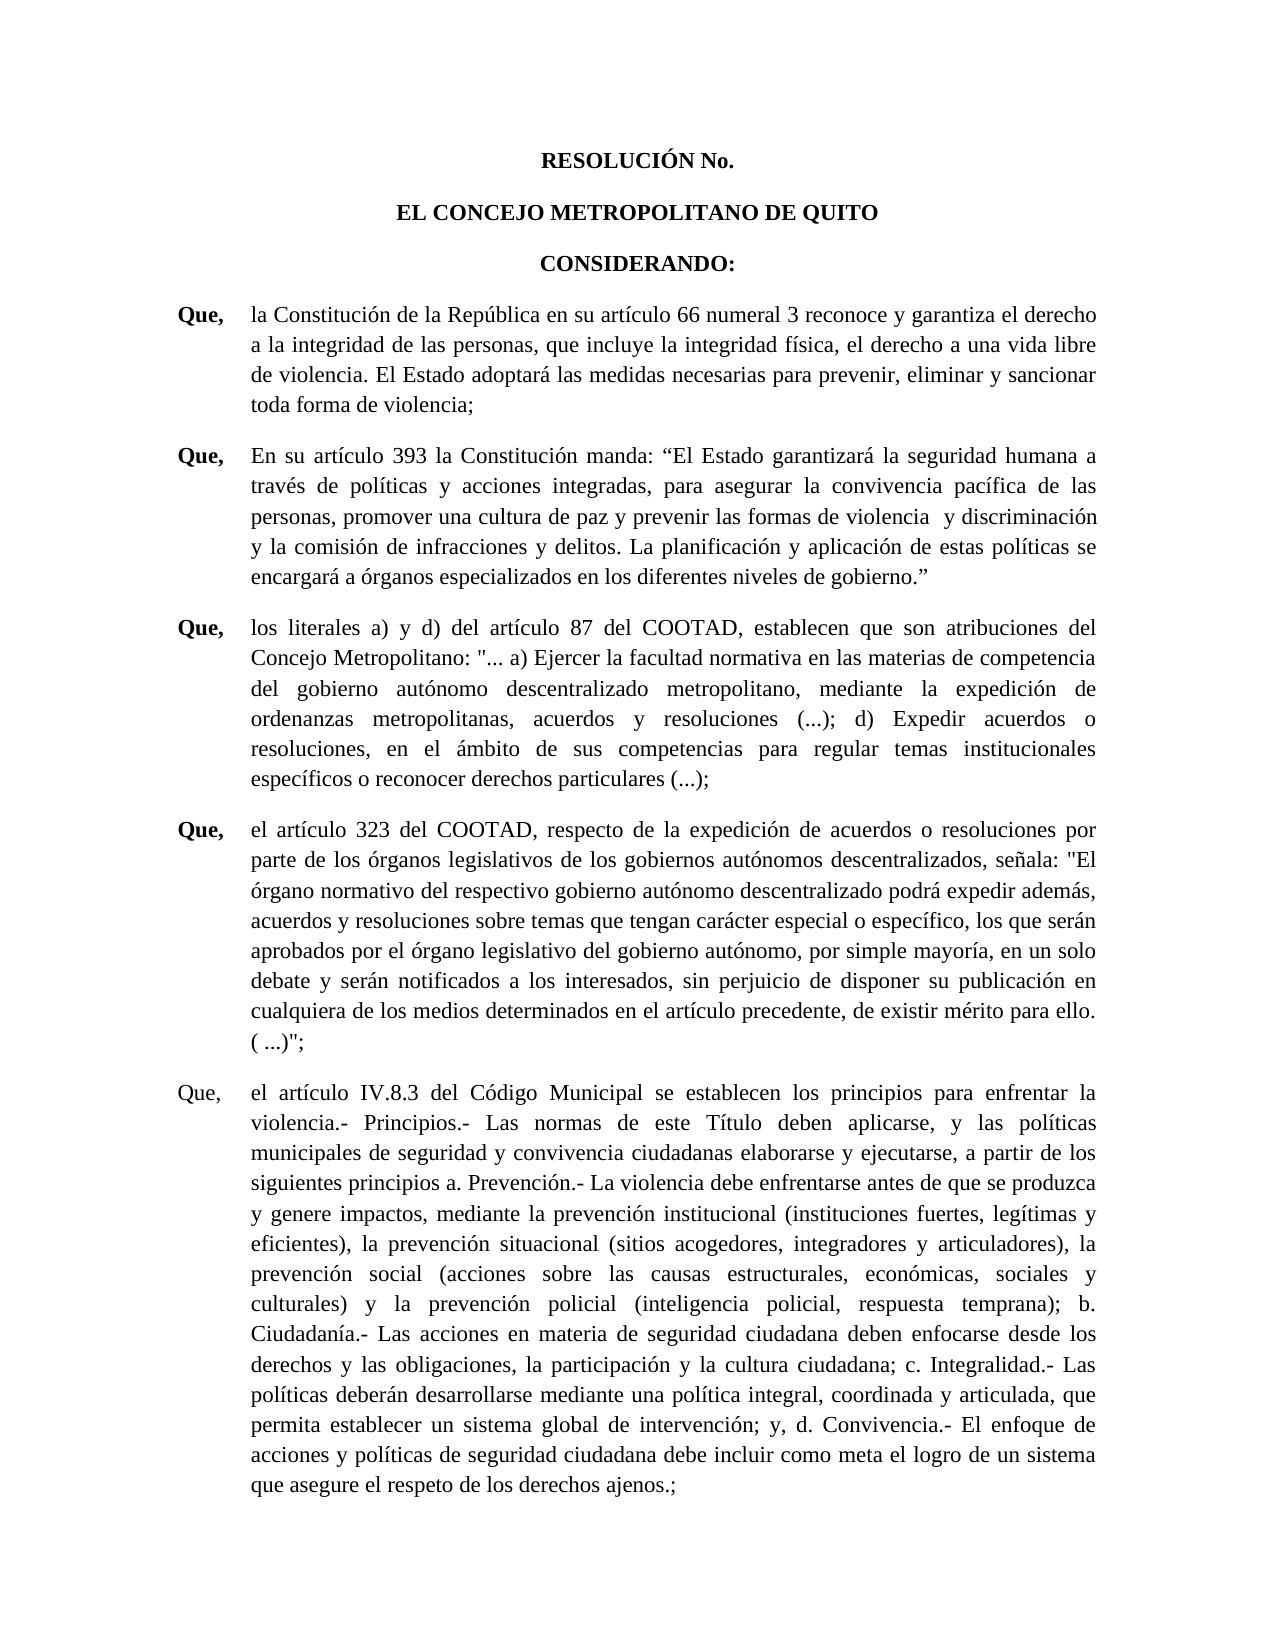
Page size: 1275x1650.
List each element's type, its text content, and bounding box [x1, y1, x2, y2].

text Que, la Constitución de la República en su artículo 66 numeral 3 reconoce y garantiza el derecho a la integridad de las personas, que incluye la integridad física, el derecho a una vida libre de violencia. El Estado adoptará las medidas necesarias para prevenir, eliminar y sancionar toda forma de violencia; [177, 301, 1098, 418]
text Que, En su artículo 393 la Constitución manda: “El Estado garantizará la seguridad humana a través de políticas y acciones integradas, para asegurar la convivencia pacífica de las personas, promover una cultura de paz y prevenir las formas de violencia y discriminación y la comisión de infracciones y delitos. La planificación y aplicación de estas políticas se encargará a órganos especializados en los diferentes niveles de gobierno.” [177, 442, 1098, 589]
text EL CONCEJO METROPOLITANO DE QUITO [177, 199, 1098, 225]
text Que, el artículo 323 del COOTAD, respecto de la expedición de acuerdos o resoluciones por parte de los órganos legislativos de los gobiernos autónomos descentralizados, señala: "El órgano normativo del respectivo gobierno autónomo descentralizado podrá expedir además, acuerdos y resoluciones sobre temas que tengan carácter especial o específico, los que serán aprobados por el órgano legislativo del gobierno autónomo, por simple mayoría, en un solo debate y serán notificados a los interesados, sin perjuicio de disponer su publicación en cualquiera de los medios determinados en el artículo precedente, de existir mérito para ello. ( ...)"; [177, 816, 1098, 1054]
text Que, los literales a) y d) del artículo 87 del COOTAD, establecen que son atribuciones del Concejo Metropolitano: "... a) Ejercer la facultad normativa en las materias de competencia del gobierno autónomo descentralizado metropolitano, mediante la expedición de ordenanzas metropolitanas, acuerdos y resoluciones (...); d) Expedir acuerdos o resoluciones, en el ámbito de sus competencias para regular temas institucionales específicos o reconocer derechos particulares (...); [177, 614, 1098, 792]
text RESOLUCIÓN No. [177, 148, 1098, 174]
text Que, el artículo IV.8.3 del Código Municipal se establecen los principios para enfrentar la violencia.- Principios.- Las normas de este Título deben aplicarse, y las políticas municipales de seguridad y convivencia ciudadanas elaborarse y ejecutarse, a partir de los siguientes principios a. Prevención.- La violencia debe enfrentarse antes de que se produzca y genere impactos, mediante la prevención institucional (instituciones fuertes, legítimas y eficientes), la prevención situacional (sitios acogedores, integradores y articuladores), la prevención social (acciones sobre las causas estructurales, económicas, sociales y culturales) y la prevención policial (inteligencia policial, respuesta temprana); b. Ciudadanía.- Las acciones en materia de seguridad ciudadana deben enfocarse desde los derechos y las obligaciones, la participación y la cultura ciudadana; c. Integralidad.- Las políticas deberán desarrollarse mediante una política integral, coordinada y articulada, que permita establecer un sistema global de intervención; y, d. Convivencia.- El enfoque de acciones y políticas de seguridad ciudadana debe incluir como meta el logro de un sistema que asegure el respeto de los derechos ajenos.; [177, 1079, 1098, 1498]
text CONSIDERANDO: [177, 250, 1098, 276]
